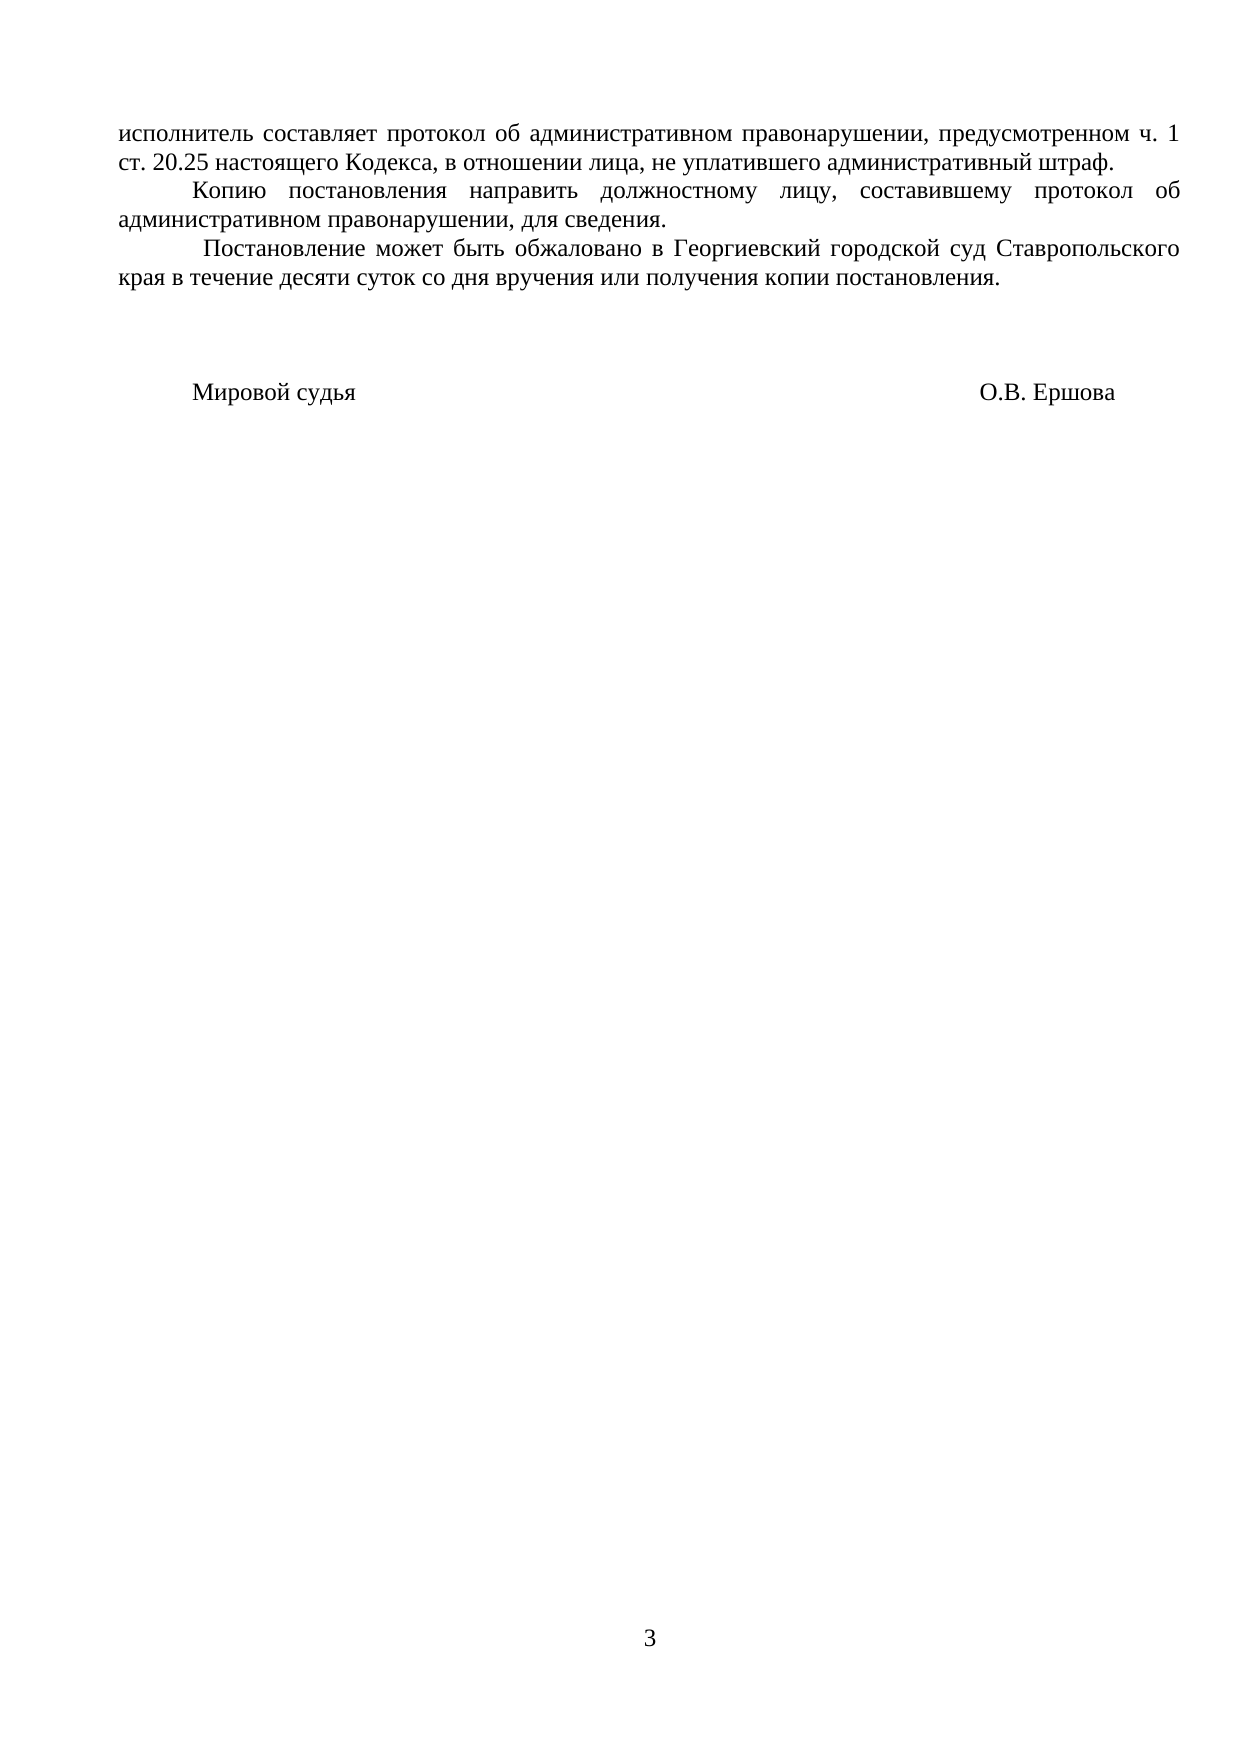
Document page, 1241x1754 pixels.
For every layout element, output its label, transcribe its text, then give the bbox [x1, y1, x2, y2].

text Мировой судья О.В. Ершова [118, 377, 1181, 406]
text Копию постановления направить должностному лицу, составившему протокол об административном правонарушении, для сведения. [118, 176, 1181, 233]
text Постановление может быть обжаловано в Георгиевский городской суд Ставропольского края в течение десяти суток со дня вручения или получения копии постановления. [118, 233, 1181, 291]
